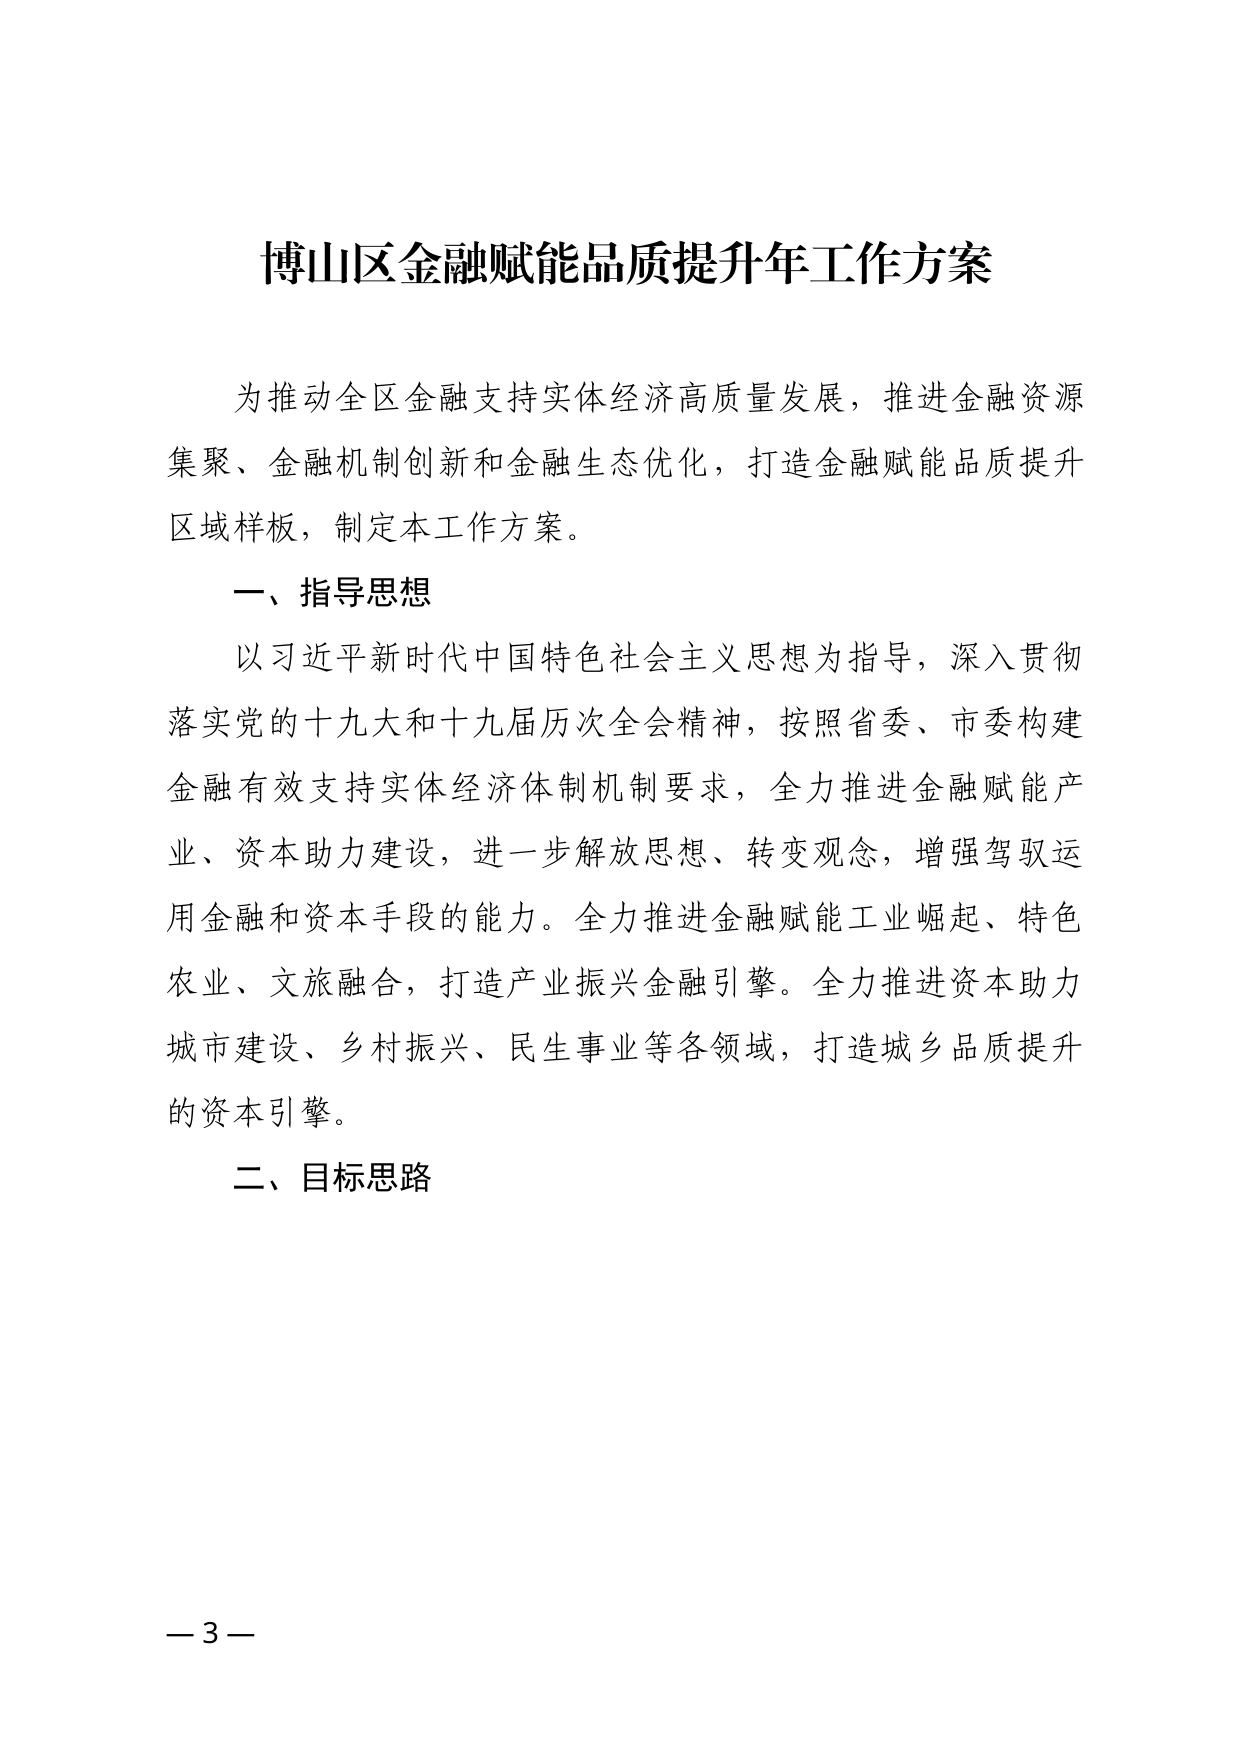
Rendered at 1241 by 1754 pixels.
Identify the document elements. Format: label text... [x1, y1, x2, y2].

text 博山区金融赋能品质提升年工作方案 [165, 233, 1087, 298]
text 一、指导思想 [165, 558, 1087, 623]
text 为推动全区金融支持实体经济高质量发展，推进金融资源集聚、金融机制创新和金融生态优化，打造金融赋能品质提升区域样板，制定本工作方案。 [165, 363, 1087, 558]
text 以习近平新时代中国特色社会主义思想为指导，深入贯彻落实党的十九大和十九届历次全会精神，按照省委、市委构建金融有效支持实体经济体制机制要求，全力推进金融赋能产业、资本助力建设，进一步解放思想、转变观念，增强驾驭运用金融和资本手段的能力。全力推进金融赋能工业崛起、特色农业、文旅融合，打造产业振兴金融引擎。全力推进资本助力城市建设、乡村振兴、民生事业等各领域，打造城乡品质提升的资本引擎。 [165, 623, 1087, 1143]
text 二、目标思路 [165, 1143, 1087, 1208]
